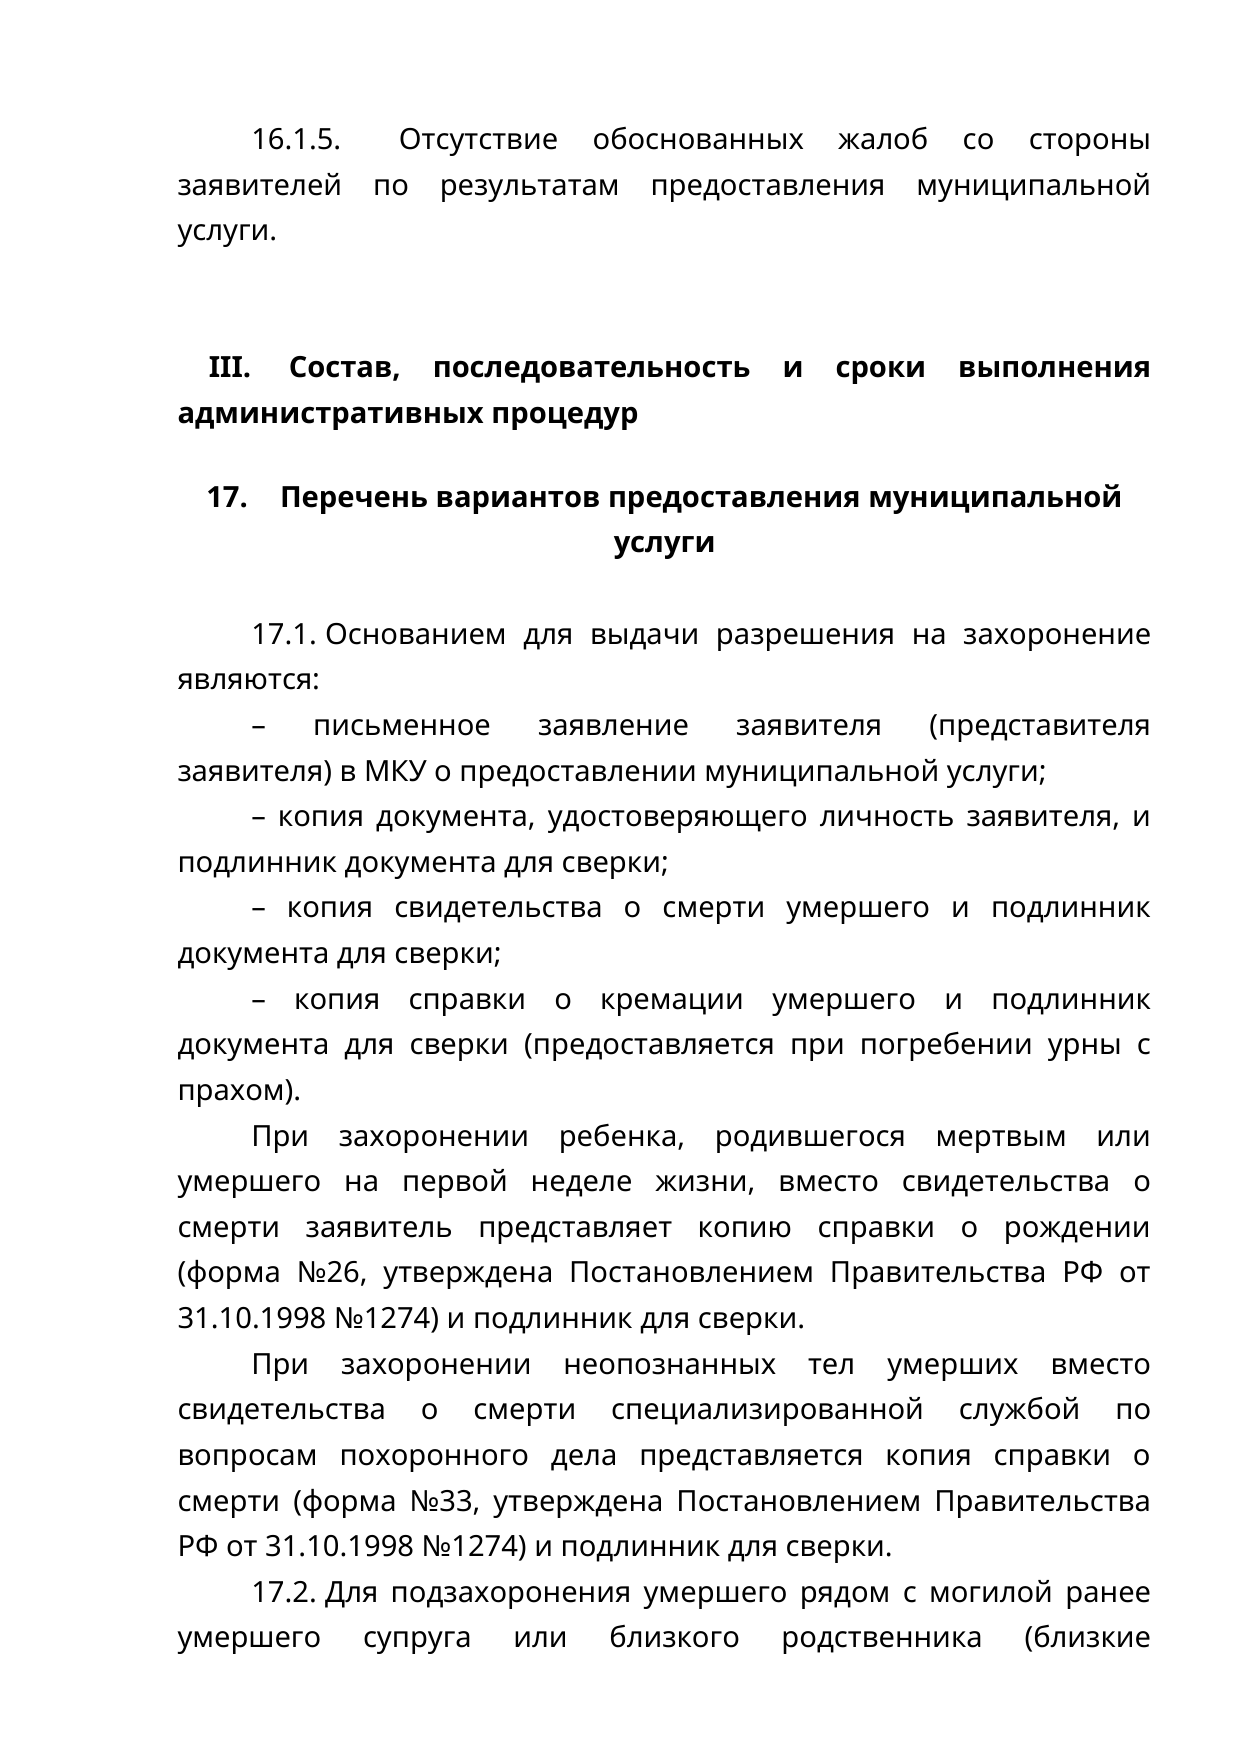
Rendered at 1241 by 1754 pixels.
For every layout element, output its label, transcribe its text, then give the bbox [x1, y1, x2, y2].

list Состав, последовательность и сроки выполнения административных процедур [177, 346, 1152, 432]
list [177, 1571, 1152, 1656]
text При захоронении неопознанных тел умерших вместо свидетельства о смерти специализированной службой по вопросам похоронного дела представляется копия справки о смерти (форма №33, утверждена Постановлением Правительства РФ от 31.10.1998 №1274) и подлинник для сверки. [177, 1343, 1152, 1565]
list Перечень вариантов предоставления муниципальной услуги [177, 476, 1152, 561]
text – письменное заявление заявителя (представителя заявителя) в МКУ о предоставлении муниципальной услуги; [177, 704, 1152, 789]
list Отсутствие обоснованных жалоб со стороны заявителей по результатам предоставления муниципальной услуги. [177, 118, 1152, 249]
text – копия свидетельства о смерти умершего и подлинник документа для сверки; [177, 887, 1152, 972]
list Основанием для выдачи разрешения на захоронение являются: [177, 613, 1152, 698]
text – копия справки о кремации умершего и подлинник документа для сверки (предоставляется при погребении урны с прахом). [177, 978, 1152, 1109]
text При захоронении ребенка, родившегося мертвым или умершего на первой неделе жизни, вместо свидетельства о смерти заявитель представляет копию справки о рождении (форма №26, утверждена Постановлением Правительства РФ от 31.10.1998 №1274) и подлинник для сверки. [177, 1115, 1152, 1337]
text – копия документа, удостоверяющего личность заявителя, и подлинник документа для сверки; [177, 795, 1152, 881]
